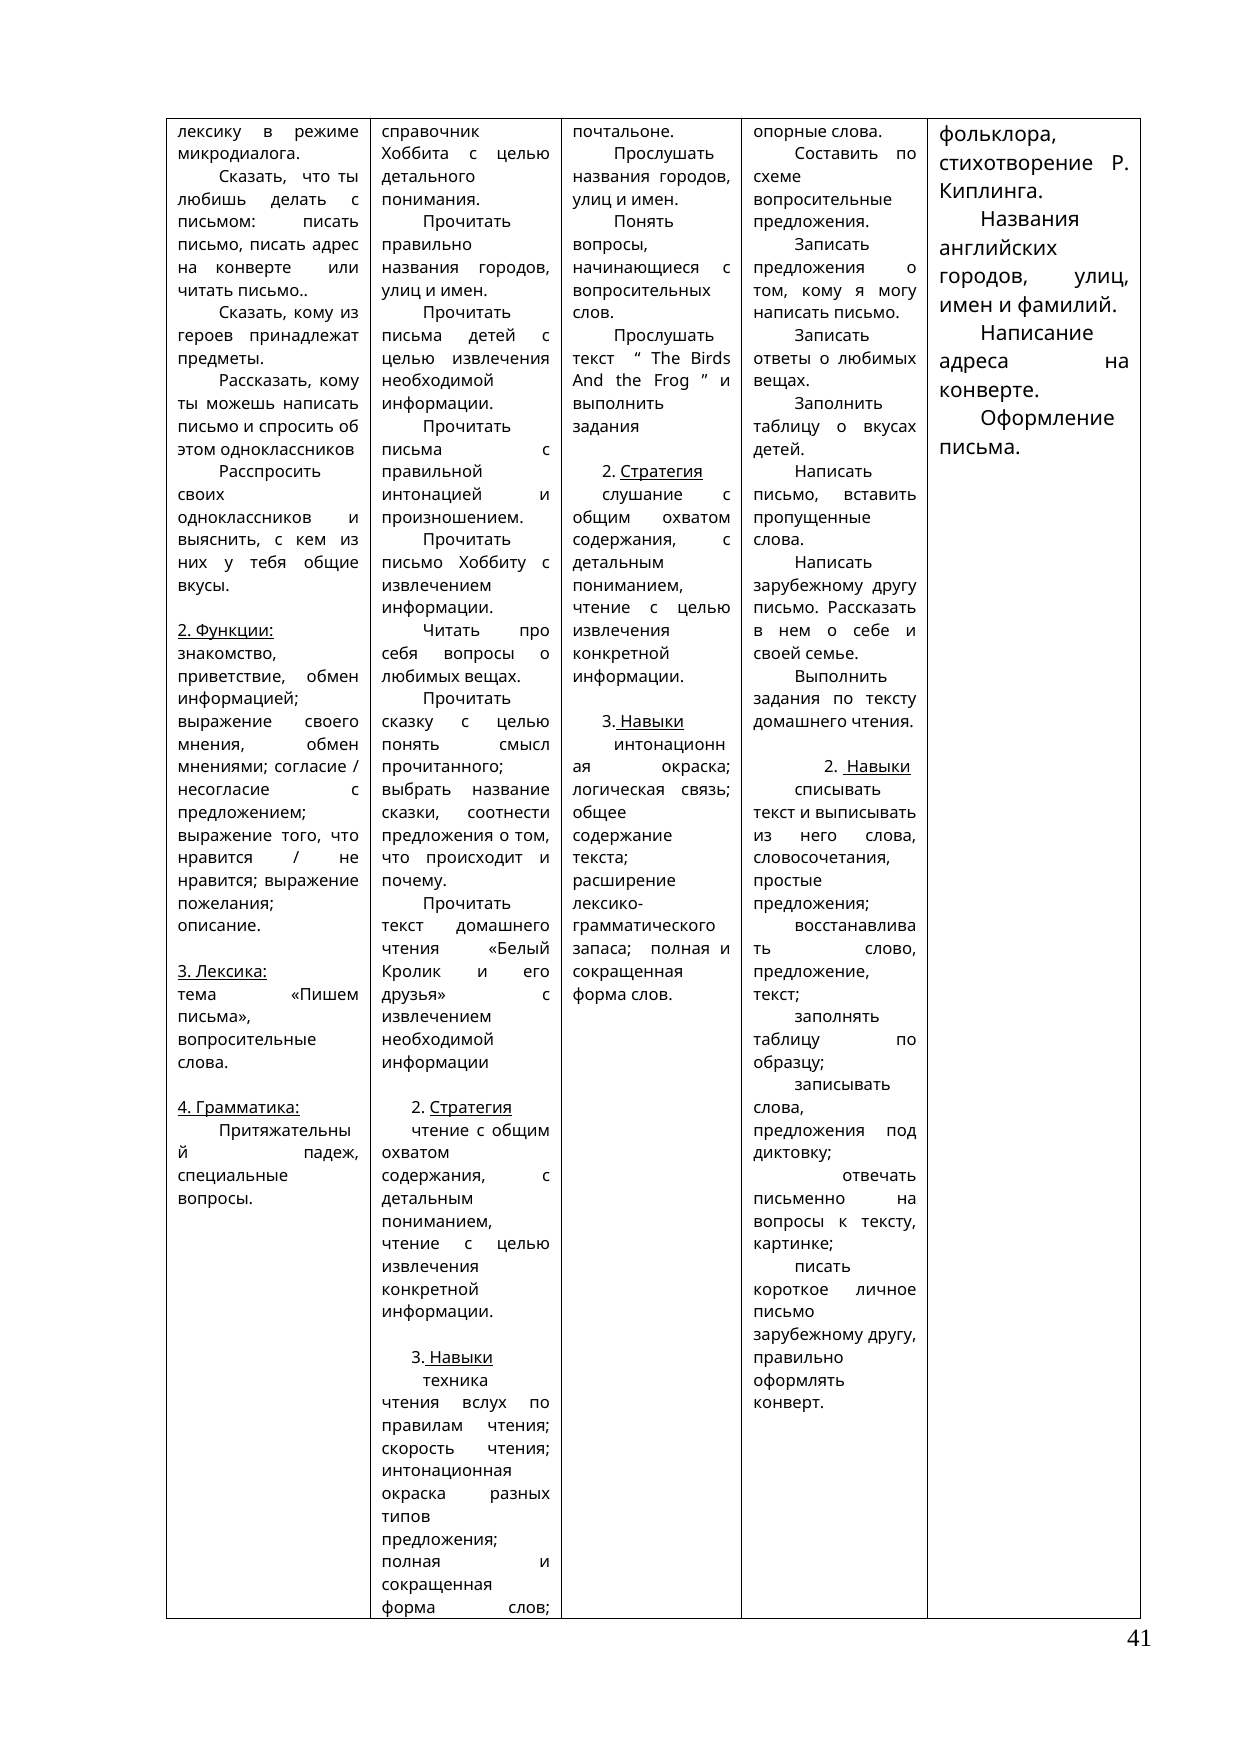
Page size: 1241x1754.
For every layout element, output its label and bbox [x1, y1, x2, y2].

table_cell [371, 119, 561, 1618]
table_cell [562, 119, 741, 1618]
table_cell [928, 119, 1140, 1618]
table_cell [167, 119, 370, 1618]
table_cell [742, 119, 927, 1618]
